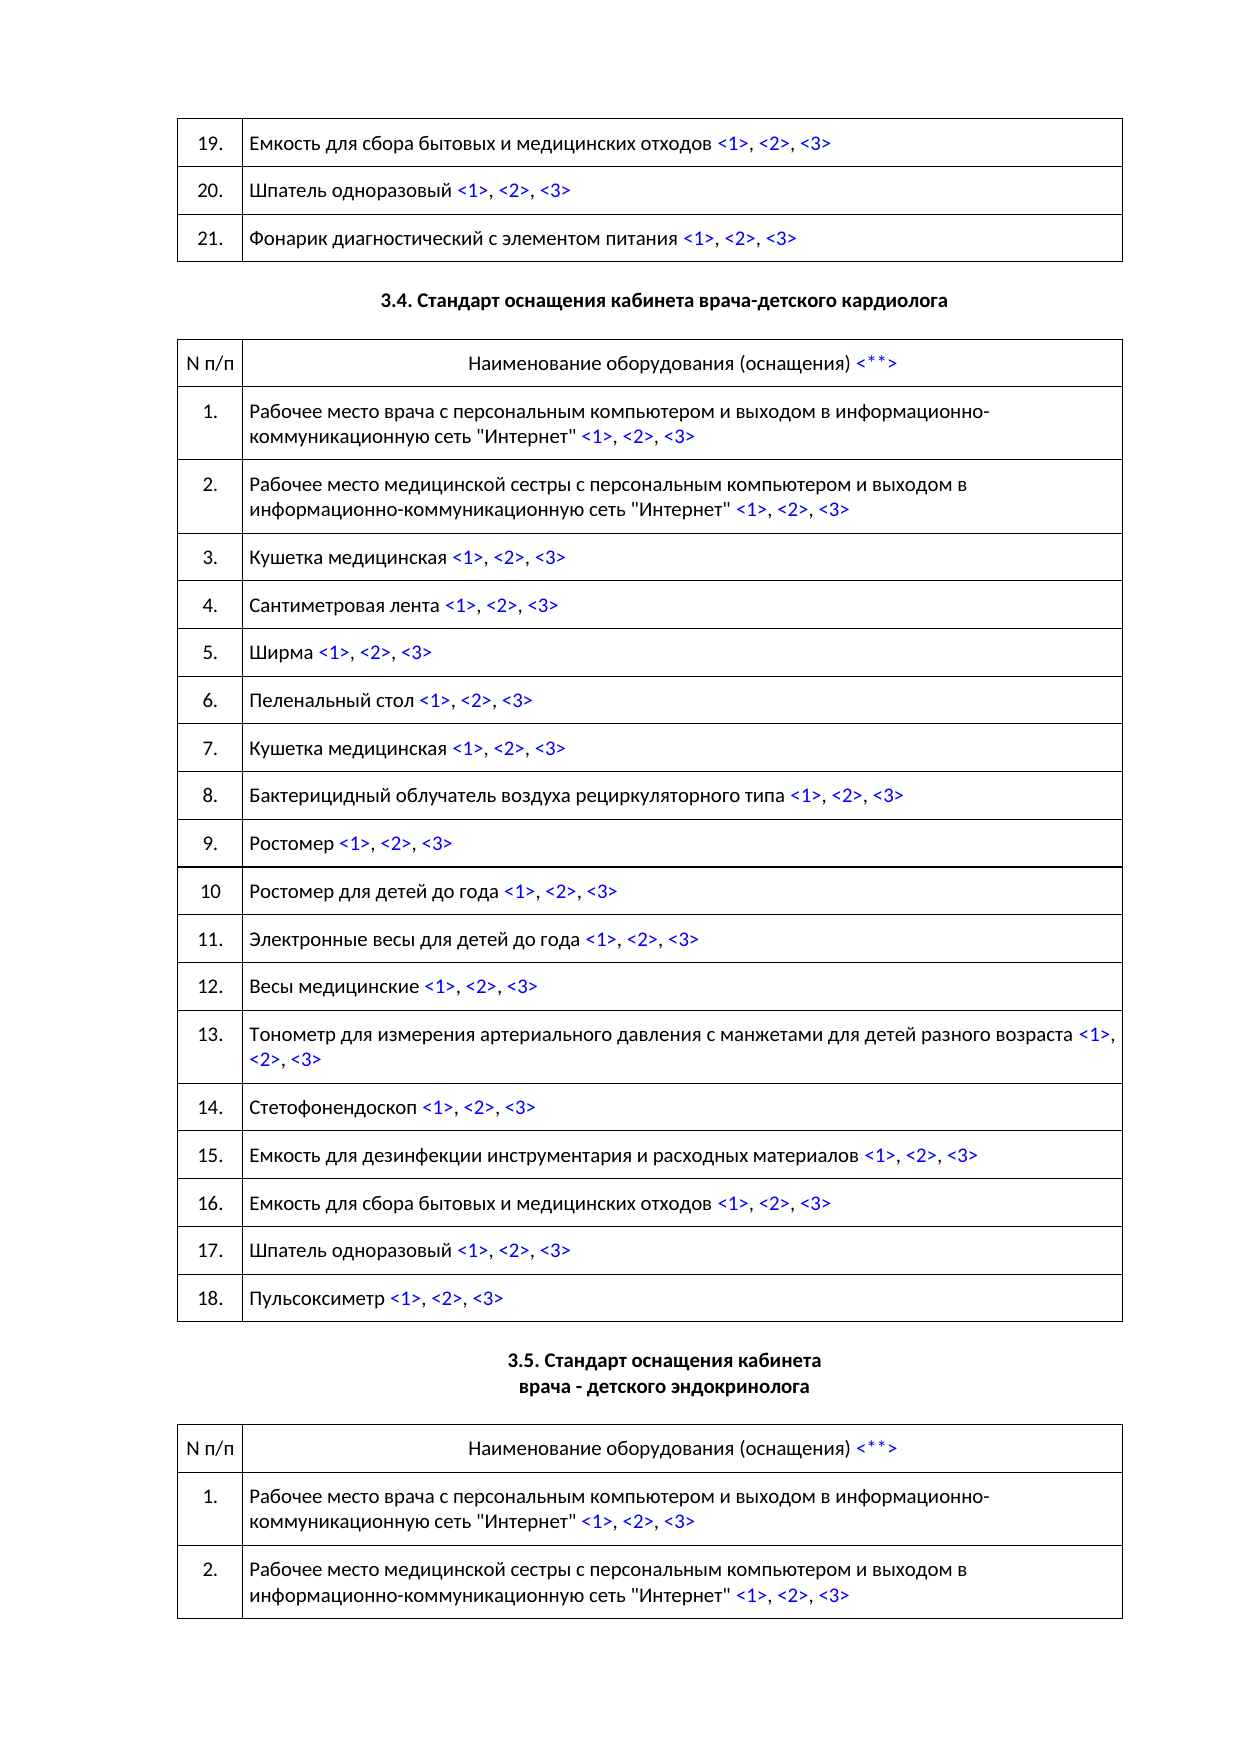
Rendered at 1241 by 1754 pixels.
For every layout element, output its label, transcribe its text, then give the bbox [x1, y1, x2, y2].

table_header Наименование оборудования (оснащения) <**> [243, 340, 1122, 386]
table_cell Рабочее место врача с персональным компьютером и выходом в информационно-коммуникационную сеть "Интернет" <1>, <2>, <3> [243, 387, 1122, 459]
table_cell Ростомер для детей до года <1>, <2>, <3> [243, 868, 1122, 914]
table_cell 9. [178, 820, 242, 866]
table_cell Рабочее место врача с персональным компьютером и выходом в информационно-коммуникационную сеть "Интернет" <1>, <2>, <3> [243, 1473, 1122, 1545]
table_cell 10 [178, 868, 242, 914]
title 3.4. Стандарт оснащения кабинета врача-детского кардиолога [177, 288, 1152, 313]
table_cell Пульсоксиметр <1>, <2>, <3> [243, 1275, 1122, 1321]
title врача - детского эндокринолога [177, 1373, 1152, 1398]
table_cell Емкость для сбора бытовых и медицинских отходов <1>, <2>, <3> [243, 1179, 1122, 1226]
table_cell Емкость для дезинфекции инструментария и расходных материалов <1>, <2>, <3> [243, 1131, 1122, 1178]
table_cell Бактерицидный облучатель воздуха рециркуляторного типа <1>, <2>, <3> [243, 772, 1122, 819]
table_cell 3. [178, 534, 242, 580]
table_cell 1. [178, 387, 242, 459]
table_cell 11. [178, 915, 242, 962]
table_header N п/п [178, 340, 242, 386]
table_cell 21. [178, 215, 242, 261]
table_cell 6. [178, 677, 242, 723]
table_cell 5. [178, 629, 242, 676]
table_cell 2. [178, 1546, 242, 1618]
table_cell Шпатель одноразовый <1>, <2>, <3> [243, 167, 1122, 213]
table_cell 12. [178, 963, 242, 1009]
table_cell 2. [178, 460, 242, 532]
table_header Наименование оборудования (оснащения) <**> [243, 1425, 1122, 1472]
table_cell 15. [178, 1131, 242, 1178]
table_cell Тонометр для измерения артериального давления с манжетами для детей разного возраста <1>, <2>, <3> [243, 1011, 1122, 1083]
table_cell 19. [178, 119, 242, 166]
table_cell Рабочее место медицинской сестры с персональным компьютером и выходом в информационно-коммуникационную сеть "Интернет" <1>, <2>, <3> [243, 460, 1122, 532]
table_cell 17. [178, 1227, 242, 1273]
table_cell Фонарик диагностический с элементом питания <1>, <2>, <3> [243, 215, 1122, 261]
title 3.5. Стандарт оснащения кабинета [177, 1348, 1152, 1373]
table_cell 16. [178, 1179, 242, 1226]
table_cell 14. [178, 1084, 242, 1130]
table_cell 7. [178, 724, 242, 771]
table_cell Весы медицинские <1>, <2>, <3> [243, 963, 1122, 1009]
table_cell Кушетка медицинская <1>, <2>, <3> [243, 534, 1122, 580]
table_cell 8. [178, 772, 242, 819]
table_header N п/п [178, 1425, 242, 1472]
table_cell Кушетка медицинская <1>, <2>, <3> [243, 724, 1122, 771]
table_cell Шпатель одноразовый <1>, <2>, <3> [243, 1227, 1122, 1273]
table_cell 18. [178, 1275, 242, 1321]
table_cell Пеленальный стол <1>, <2>, <3> [243, 677, 1122, 723]
table_cell Стетофонендоскоп <1>, <2>, <3> [243, 1084, 1122, 1130]
table_cell 20. [178, 167, 242, 213]
table_cell Ростомер <1>, <2>, <3> [243, 820, 1122, 866]
table_cell Емкость для сбора бытовых и медицинских отходов <1>, <2>, <3> [243, 119, 1122, 166]
table_cell Ширма <1>, <2>, <3> [243, 629, 1122, 676]
table_cell 1. [178, 1473, 242, 1545]
table_cell 4. [178, 581, 242, 628]
table_cell Электронные весы для детей до года <1>, <2>, <3> [243, 915, 1122, 962]
table_cell 13. [178, 1011, 242, 1083]
table_cell Сантиметровая лента <1>, <2>, <3> [243, 581, 1122, 628]
table_cell Рабочее место медицинской сестры с персональным компьютером и выходом в информационно-коммуникационную сеть "Интернет" <1>, <2>, <3> [243, 1546, 1122, 1618]
